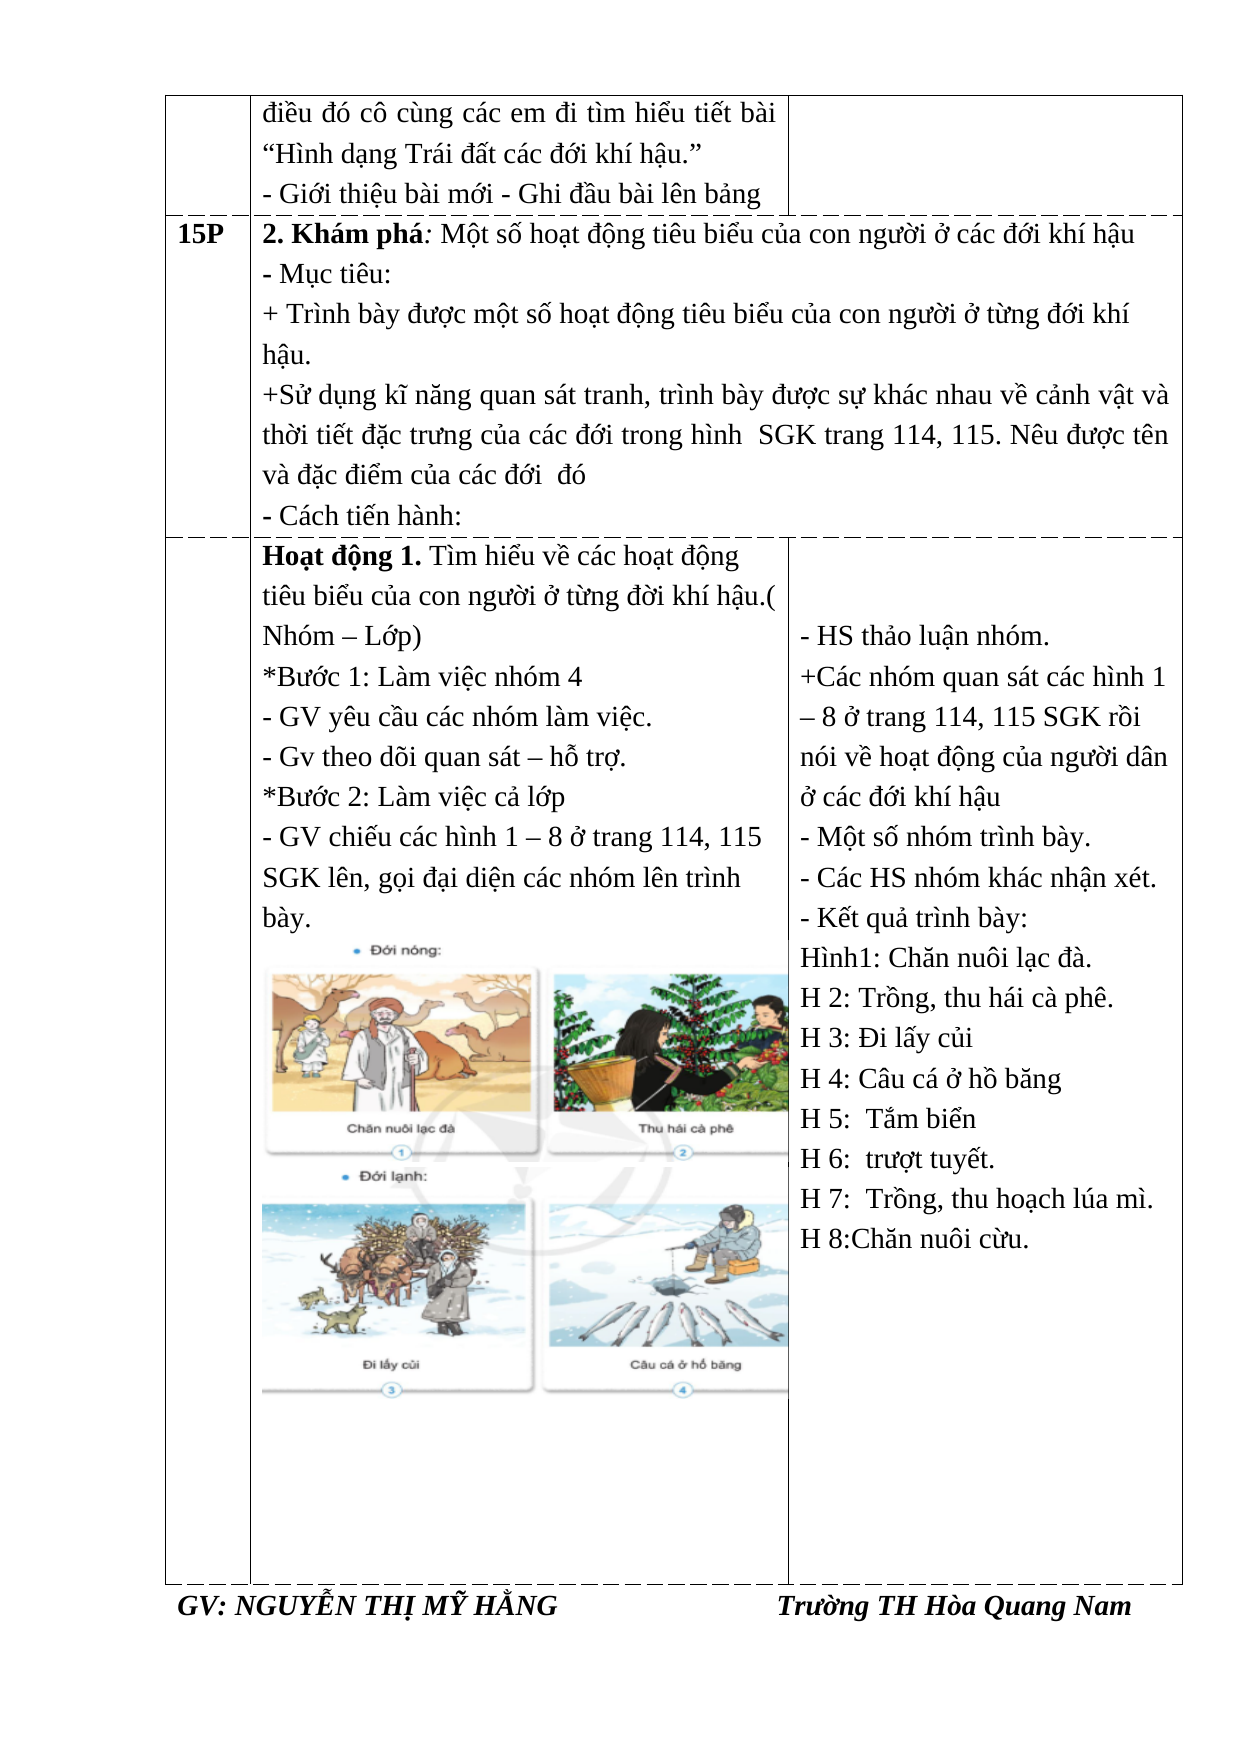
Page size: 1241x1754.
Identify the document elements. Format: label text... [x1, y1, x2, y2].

picture [262, 940, 789, 1162]
table_cell [166, 96, 250, 215]
table_cell 2. Khám phá: Một số hoạt động tiêu biểu của con người ở các đới khí hậu - Mục tiêu: + Trình bày được một số hoạt động tiêu biểu của con người ở từng đới khí hậu. +Sử dụng kĩ năng quan sát tranh, trình bày được sự khác nhau về cảnh vật và thời tiết đặc trưng của các đới trong hình SGK trang 114, 115. Nêu được tên và đặc điểm của các đới đó - Cách tiến hành: [251, 215, 1182, 537]
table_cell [789, 96, 1182, 215]
picture [262, 1167, 789, 1399]
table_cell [789, 537, 1182, 1583]
table_cell 15P [166, 215, 250, 537]
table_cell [251, 96, 788, 215]
table_cell [166, 537, 250, 1583]
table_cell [251, 537, 788, 1583]
